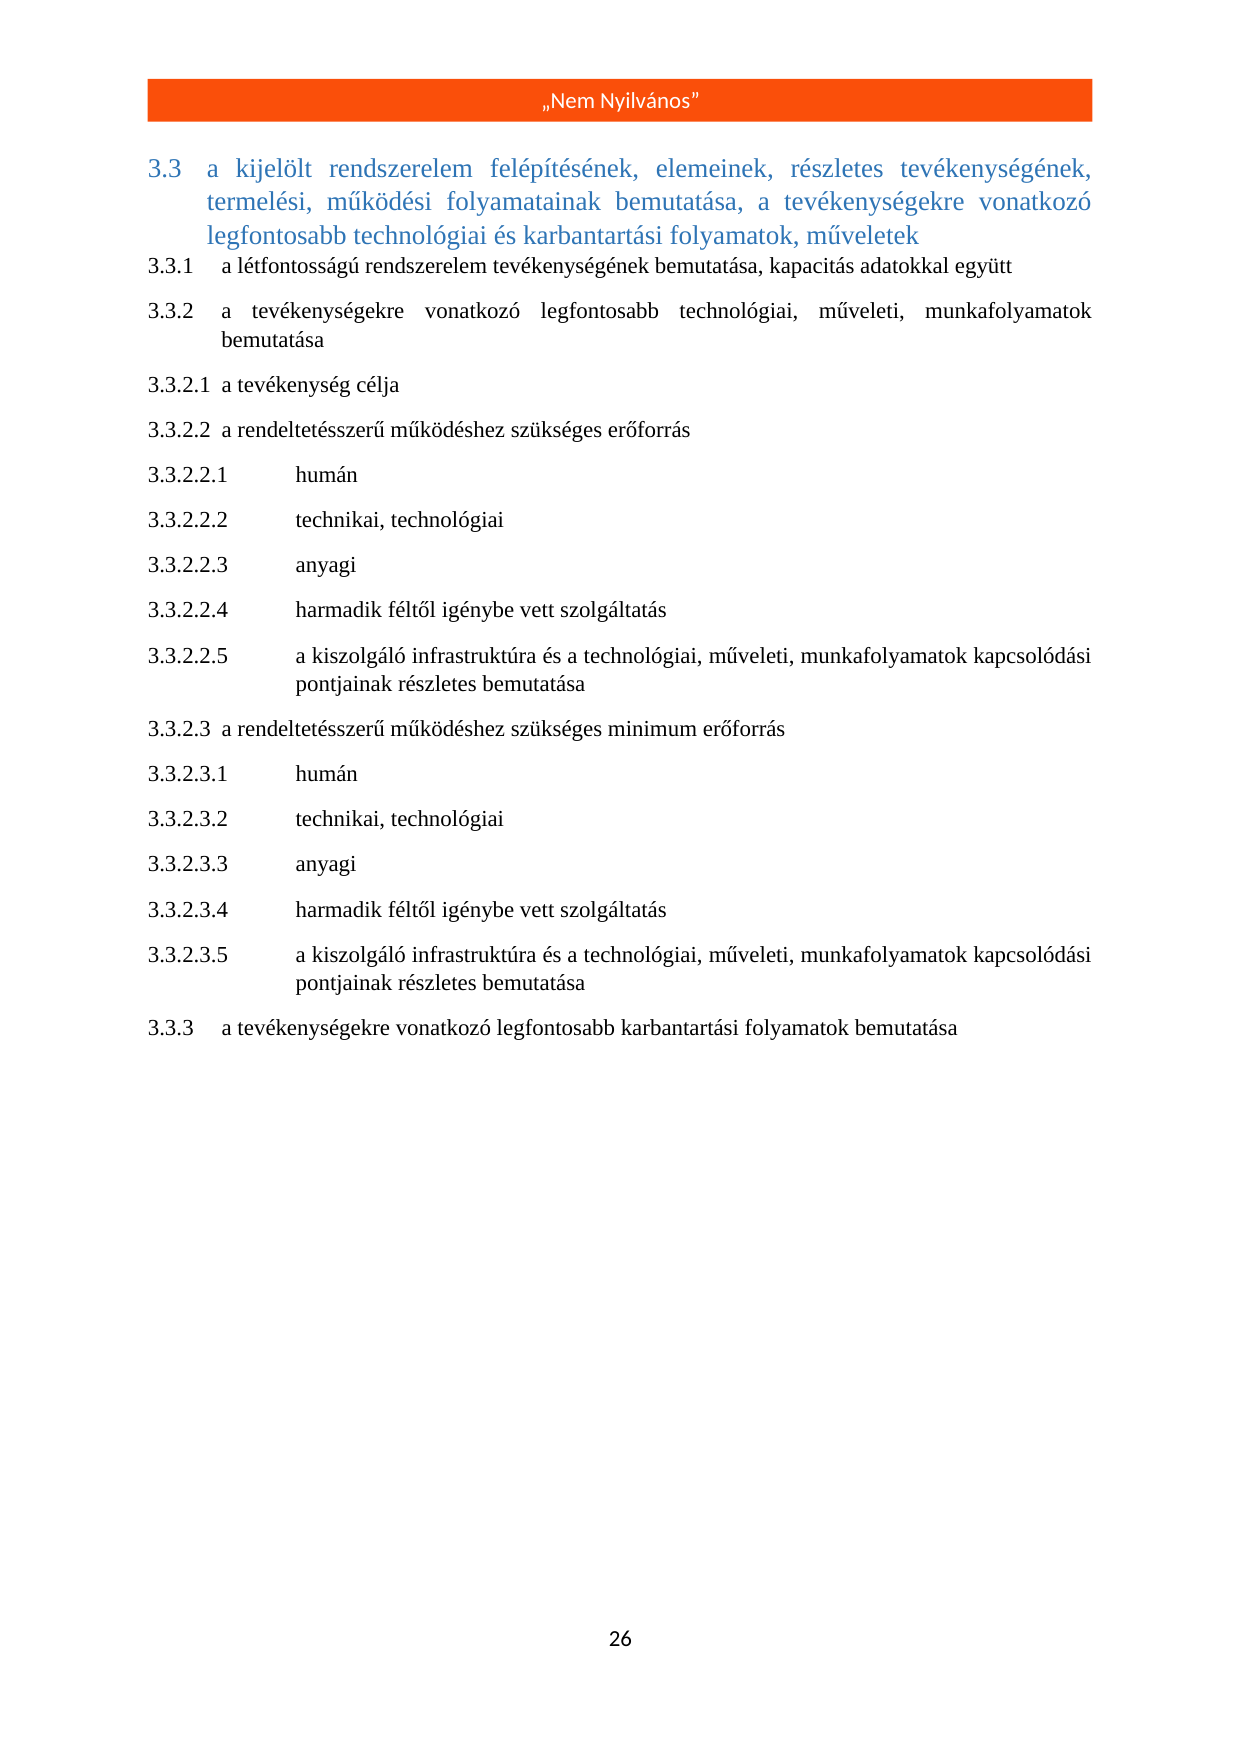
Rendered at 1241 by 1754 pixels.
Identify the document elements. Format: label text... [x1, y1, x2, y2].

text 3.3.2.3.1 humán [148, 760, 1093, 787]
text 3.3.2.2.3 anyagi [148, 551, 1093, 578]
text 3.3.2.2.5 a kiszolgáló infrastruktúra és a technológiai, műveleti, munkafolyamatok kapcsolódási pontjainak részletes bemutatása [148, 642, 1093, 696]
text 3.3.2.3.4 harmadik féltől igénybe vett szolgáltatás [148, 896, 1093, 922]
text 3.3.2 a tevékenységekre vonatkozó legfontosabb technológiai, műveleti, munkafolyamatok bemutatása [148, 297, 1093, 352]
text 3.3.2.3 a rendeltetésszerű működéshez szükséges minimum erőforrás [148, 715, 1093, 742]
text 3.3.2.2 a rendeltetésszerű működéshez szükséges erőforrás [148, 416, 1093, 442]
text 3.3.2.3.3 anyagi [148, 851, 1093, 877]
text 3.3.3 a tevékenységekre vonatkozó legfontosabb karbantartási folyamatok bemutatása [148, 1014, 1093, 1041]
text 3.3.2.2.1 humán [148, 461, 1093, 488]
text 3.3.2.3.5 a kiszolgáló infrastruktúra és a technológiai, műveleti, munkafolyamatok kapcsolódási pontjainak részletes bemutatása [148, 941, 1093, 996]
text 3.3.2.2.4 harmadik féltől igénybe vett szolgáltatás [148, 597, 1093, 623]
text 3.3.2.3.2 technikai, technológiai [148, 805, 1093, 832]
text 3.3.2.2.2 technikai, technológiai [148, 506, 1093, 533]
text 3.3.2.1 a tevékenység célja [148, 371, 1093, 397]
text 3.3.1 a létfontosságú rendszerelem tevékenységének bemutatása, kapacitás adatokkal együtt [148, 252, 1093, 279]
subtitle 3.3 a kijelölt rendszerelem felépítésének, elemeinek, részletes tevékenységének, termelési, működési folyamatainak bemutatása, a tevékenységekre vonatkozó legfontosabb technológiai és karbantartási folyamatok, műveletek [148, 152, 1093, 250]
